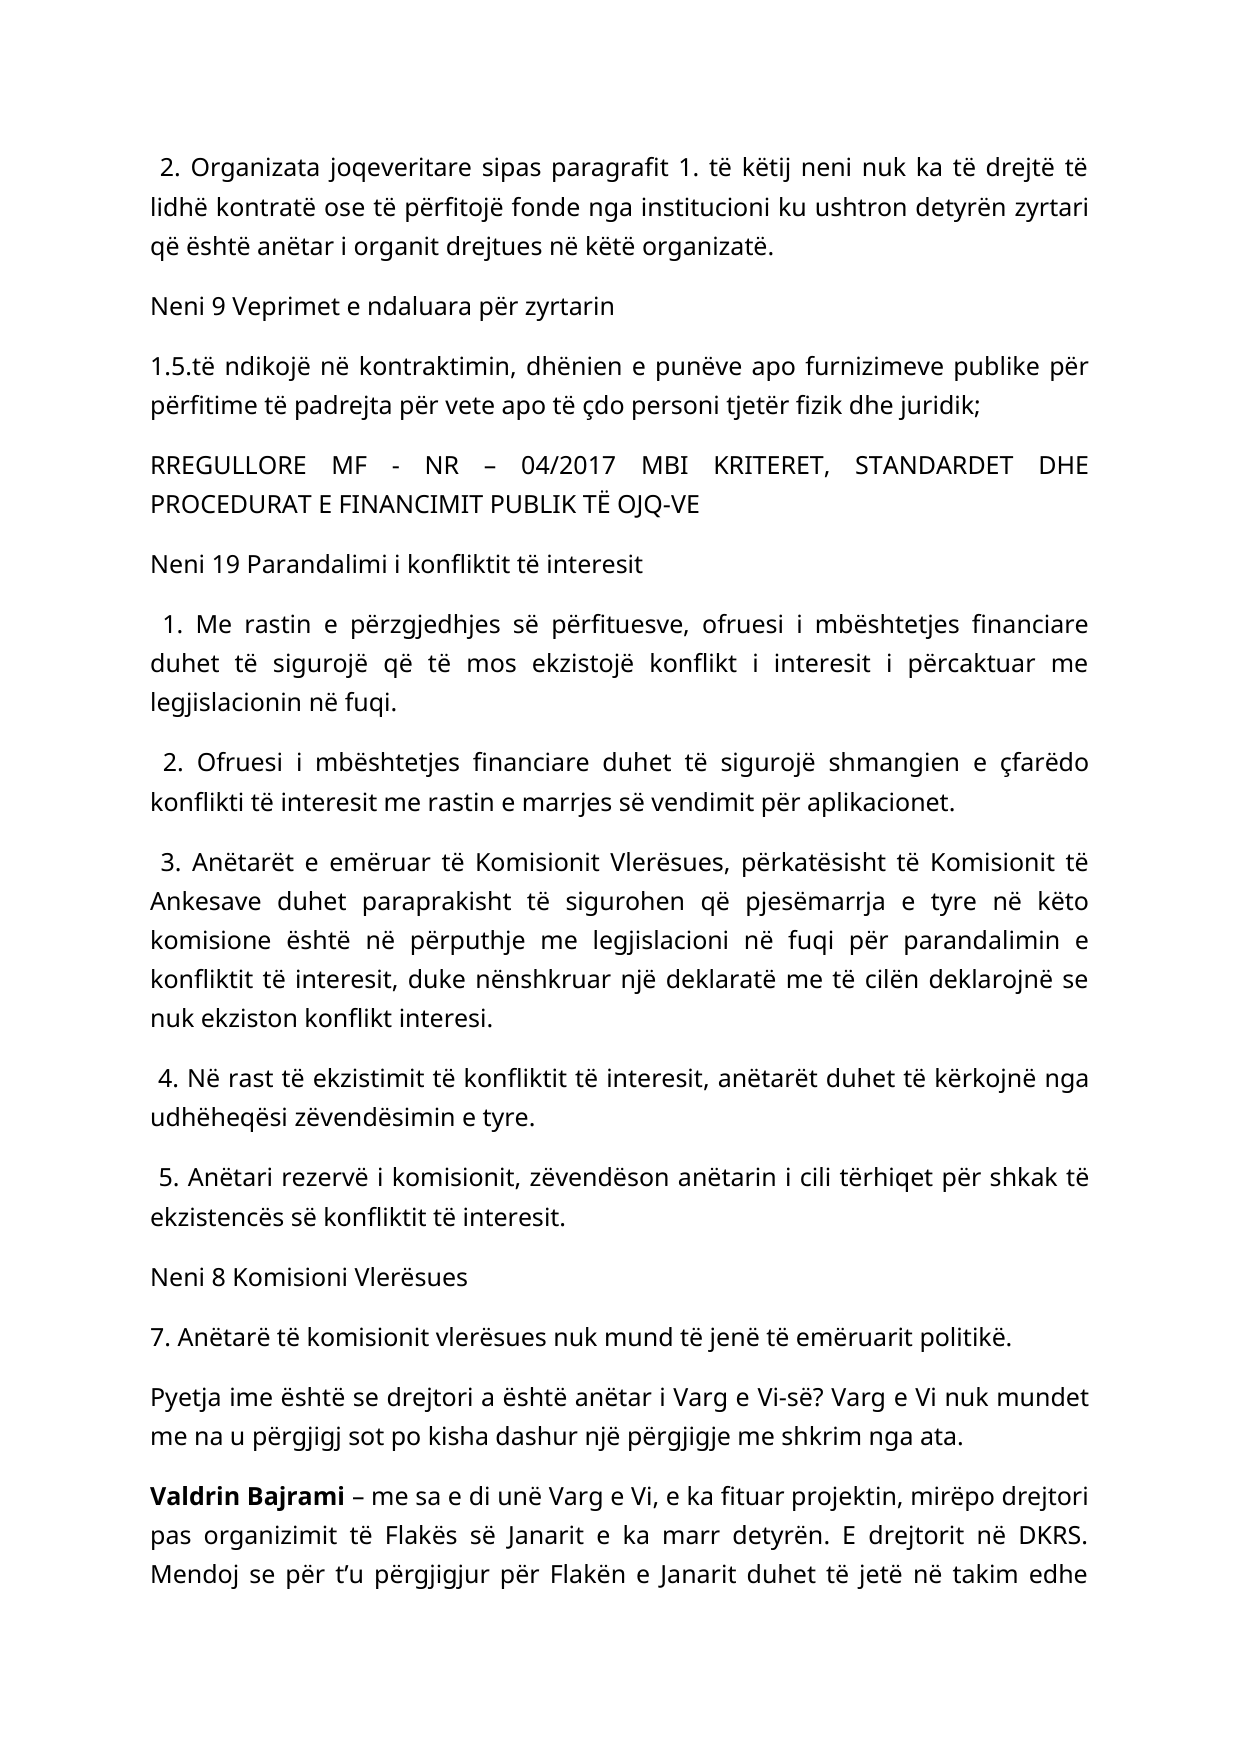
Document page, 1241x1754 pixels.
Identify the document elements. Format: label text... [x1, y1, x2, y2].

text 2. Ofruesi i mbështetjes financiare duhet të sigurojë shmangien e çfarëdo konflikti të interesit me rastin e marrjes së vendimit për aplikacionet. [150, 745, 1090, 818]
text Neni 9 Veprimet e ndaluara për zyrtarin [150, 288, 1090, 322]
text RREGULLORE MF - NR – 04/2017 MBI KRITERET, STANDARDET DHE PROCEDURAT E FINANCIMIT PUBLIK TË OJQ-VE [150, 447, 1090, 521]
text 4. Në rast të ekzistimit të konfliktit të interesit, anëtarët duhet të kërkojnë nga udhëheqësi zëvendësimin e tyre. [150, 1061, 1090, 1134]
text 7. Anëtarë të komisionit vlerësues nuk mund të jenë të emëruarit politikë. [150, 1319, 1090, 1353]
text Neni 19 Parandalimi i konfliktit të interesit [150, 547, 1090, 581]
text 2. Organizata joqeveritare sipas paragrafit 1. të këtij neni nuk ka të drejtë të lidhë kontratë ose të përfitojë fonde nga institucioni ku ushtron detyrën zyrtari që është anëtar i organit drejtues në këtë organizatë. [150, 150, 1090, 262]
text Pyetja ime është se drejtori a është anëtar i Varg e Vi-së? Varg e Vi nuk mundet me na u përgjigj sot po kisha dashur një përgjigje me shkrim nga ata. [150, 1379, 1090, 1452]
text 3. Anëtarët e emëruar të Komisionit Vlerësues, përkatësisht të Komisionit të Ankesave duhet paraprakisht të sigurohen që pjesëmarrja e tyre në këto komisione është në përputhje me legjislacioni në fuqi për parandalimin e konfliktit të interesit, duke nënshkruar një deklaratë me të cilën deklarojnë se nuk ekziston konflikt interesi. [150, 844, 1090, 1035]
text 1. Me rastin e përzgjedhjes së përfituesve, ofruesi i mbështetjes financiare duhet të sigurojë që të mos ekzistojë konflikt i interesit i përcaktuar me legjislacionin në fuqi. [150, 607, 1090, 719]
text Neni 8 Komisioni Vlerësues [150, 1259, 1090, 1293]
text 1.5.të ndikojë në kontraktimin, dhënien e punëve apo furnizimeve publike për përfitime të padrejta për vete apo të çdo personi tjetër fizik dhe juridik; [150, 348, 1090, 422]
text 5. Anëtari rezervë i komisionit, zëvendëson anëtarin i cili tërhiqet për shkak të ekzistencës së konfliktit të interesit. [150, 1160, 1090, 1233]
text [150, 1478, 1090, 1591]
